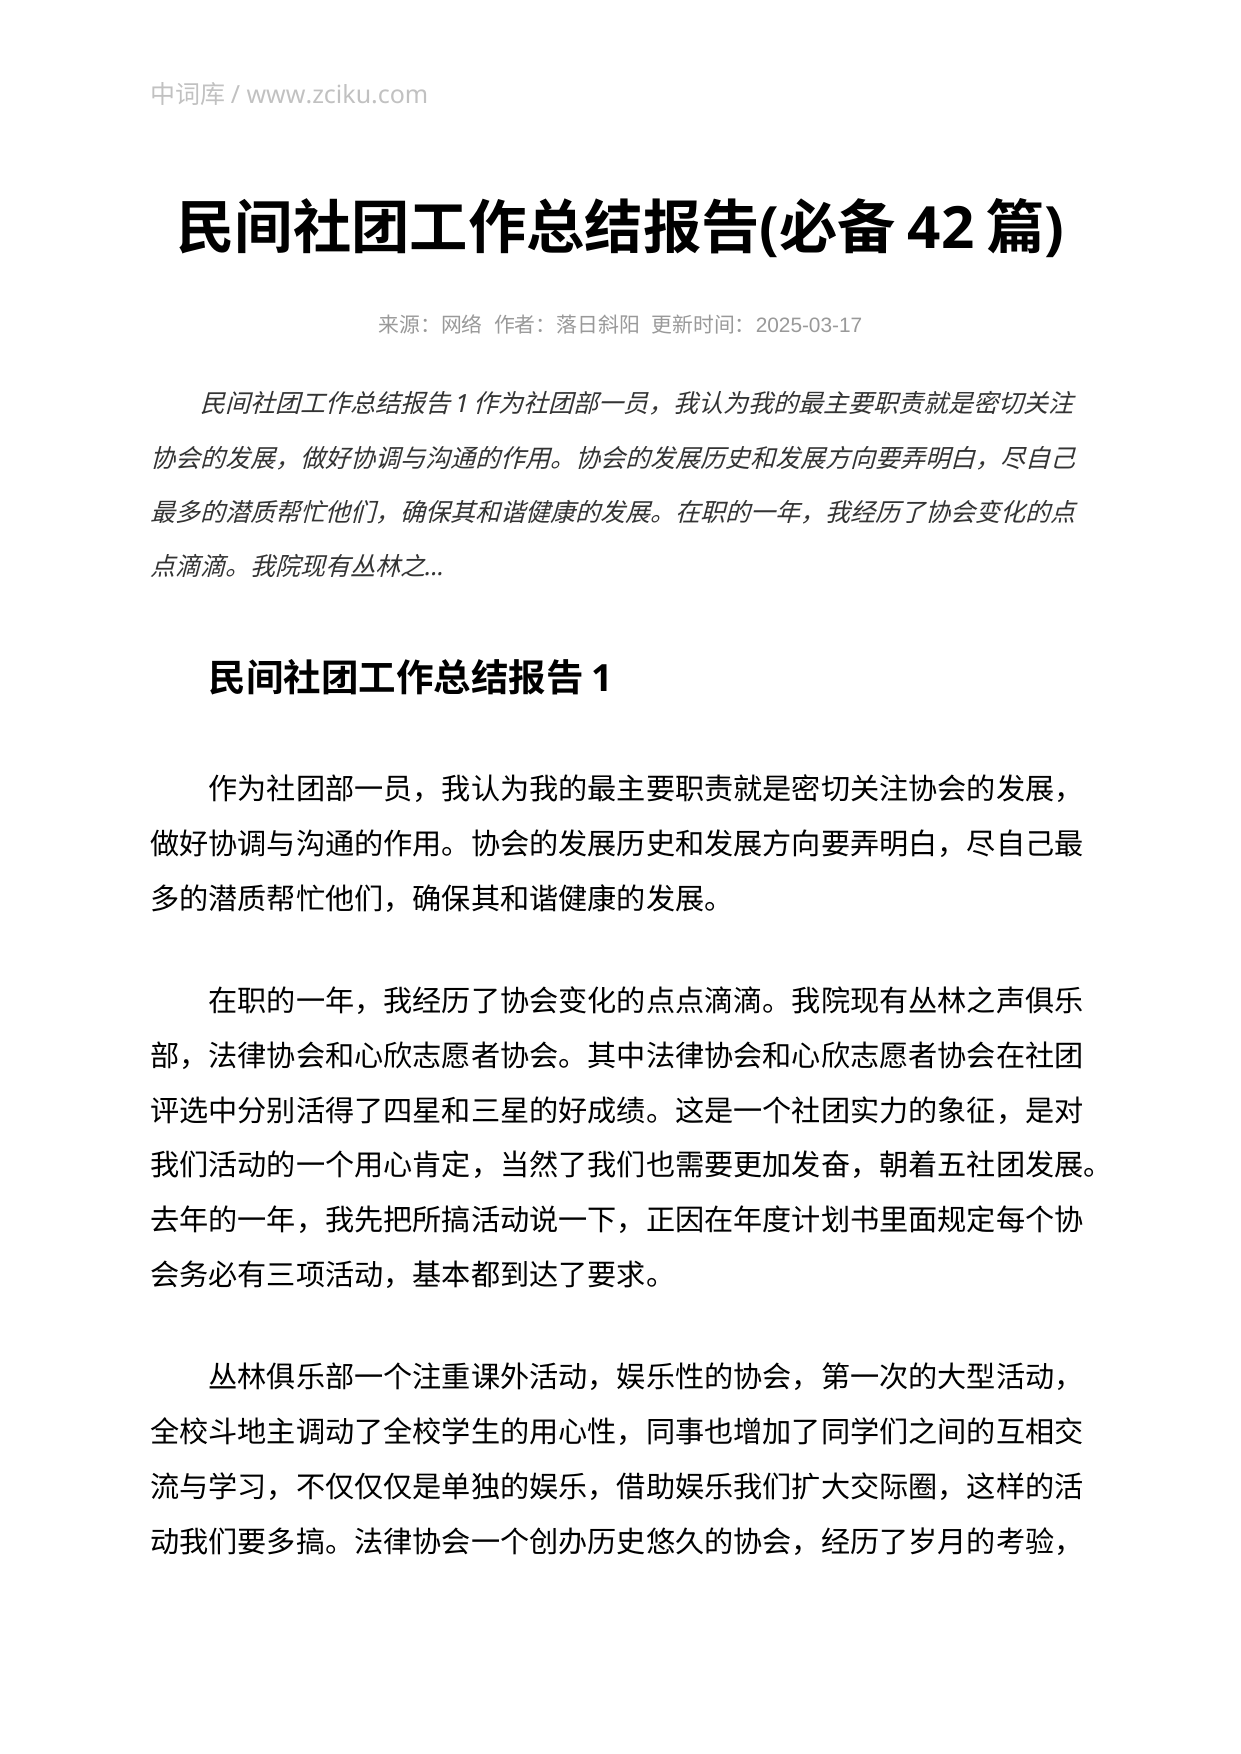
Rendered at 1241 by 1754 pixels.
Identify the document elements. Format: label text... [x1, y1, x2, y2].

subtitle 民间社团工作总结报告(必备42篇) [150, 181, 1090, 266]
text 民间社团工作总结报告1 [150, 648, 1090, 703]
text 民间社团工作总结报告1作为社团部一员，我认为我的最主要职责就是密切关注协会的发展，做好协调与沟通的作用。协会的发展历史和发展方向要弄明白，尽自己最多的潜质帮忙他们，确保其和谐健康的发展。在职的一年，我经历了协会变化的点点滴滴。我院现有丛林之... [150, 384, 1090, 583]
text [150, 1353, 1090, 1561]
text 来源：网络 作者：落日斜阳 更新时间：2025-03-17 [150, 313, 1090, 337]
text 在职的一年，我经历了协会变化的点点滴滴。我院现有丛林之声俱乐部，法律协会和心欣志愿者协会。其中法律协会和心欣志愿者协会在社团评选中分别活得了四星和三星的好成绩。这是一个社团实力的象征，是对我们活动的一个用心肯定，当然了我们也需要更加发奋，朝着五社团发展。去年的一年，我先把所搞活动说一下，正因在年度计划书里面规定每个协会务必有三项活动，基本都到达了要求。 [150, 977, 1090, 1294]
text 作为社团部一员，我认为我的最主要职责就是密切关注协会的发展，做好协调与沟通的作用。协会的发展历史和发展方向要弄明白，尽自己最多的潜质帮忙他们，确保其和谐健康的发展。 [150, 766, 1090, 918]
